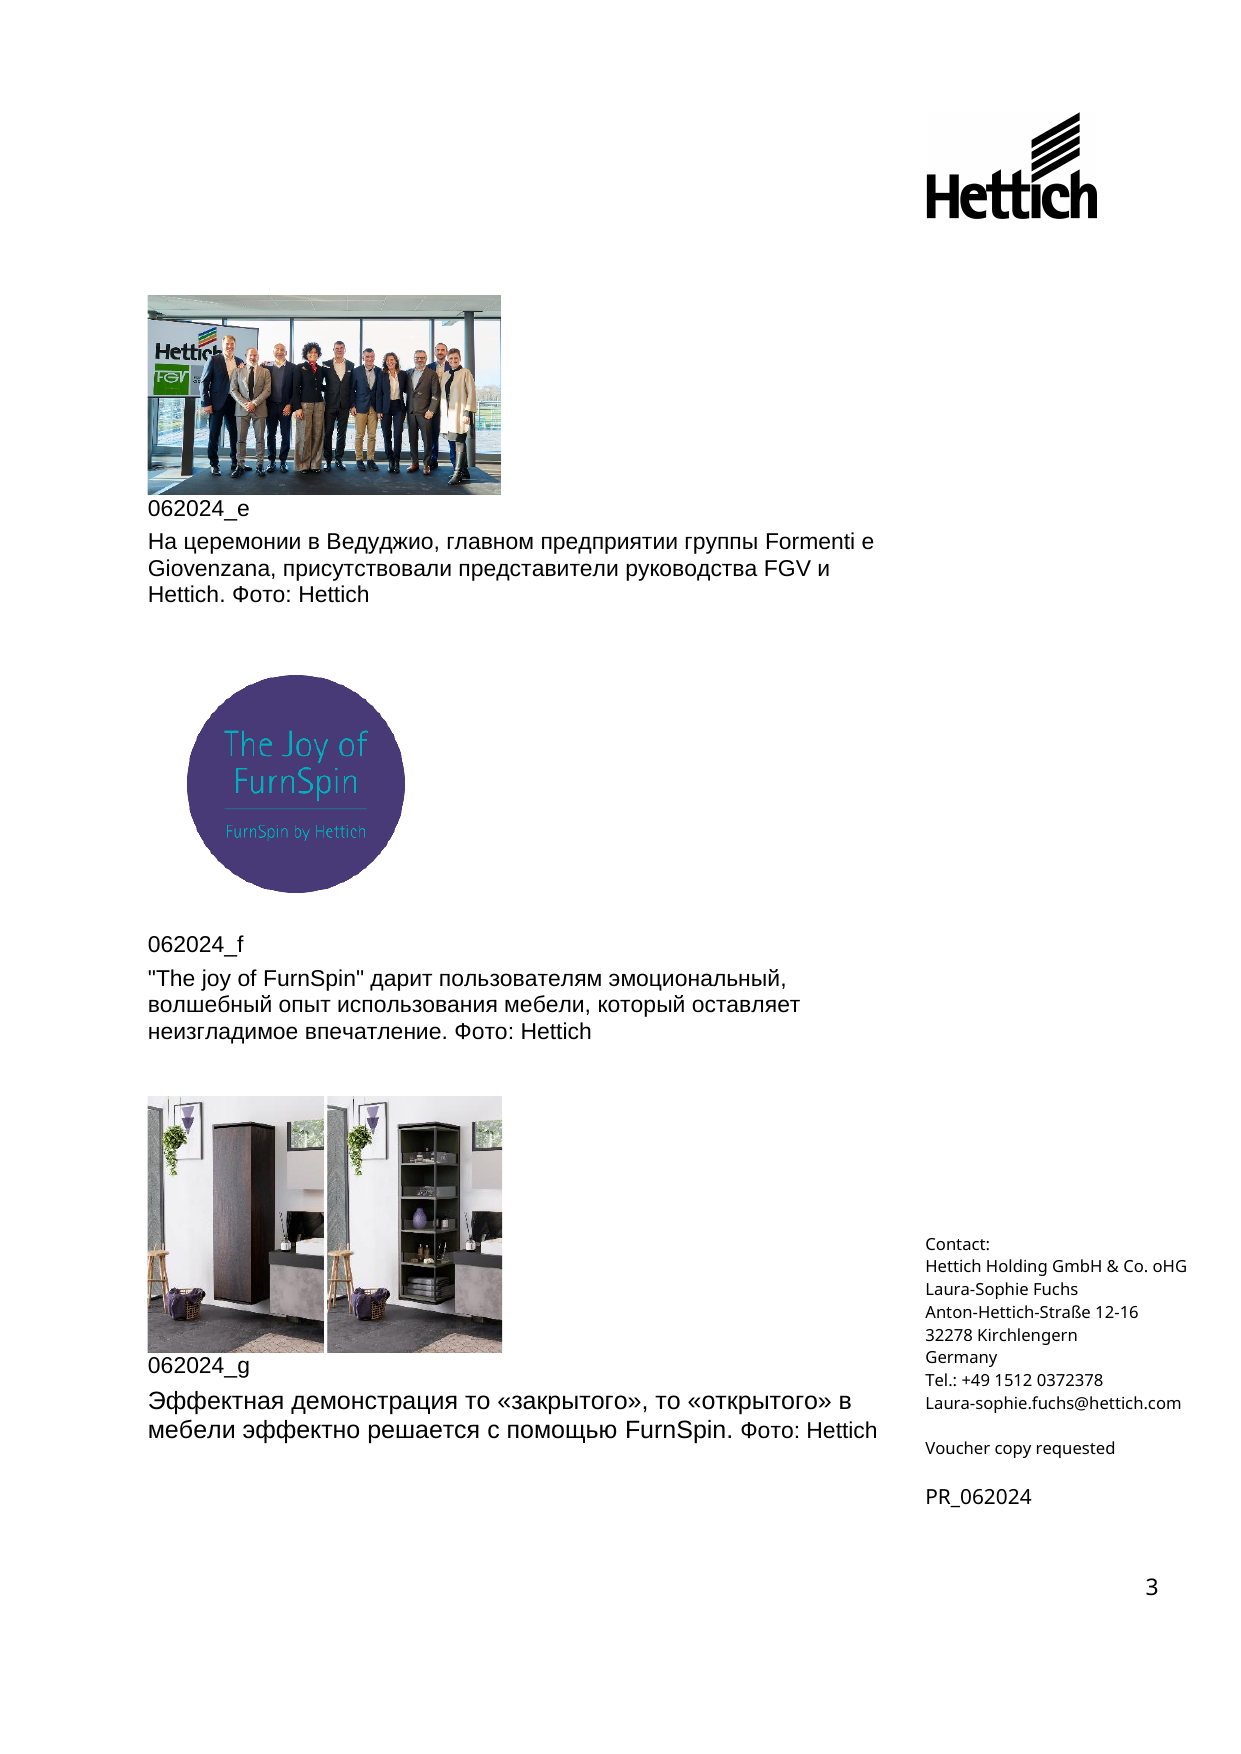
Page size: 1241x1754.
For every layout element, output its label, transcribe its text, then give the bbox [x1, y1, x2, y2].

text На церемонии в Ведуджио, главном предприятии группы Formenti e Giovenzana, присутствовали представители руководства FGV и Hettich. Фото: Hettich [148, 528, 886, 607]
picture [926, 112, 1097, 219]
text Эффектная демонстрация то «закрытого», то «открытого» в мебели эффектно решается с помощью FurnSpin. Фото: Hettich [148, 1386, 886, 1443]
text 062024_e [148, 495, 886, 521]
text "The joy of FurnSpin" дарит пользователям эмоциональный, волшебный опыт использования мебели, который оставляет неизгладимое впечатление. Фото: Hettich [148, 965, 886, 1044]
picture [147, 1096, 503, 1353]
text 062024_g [148, 1352, 886, 1379]
picture [147, 295, 501, 495]
text 062024_f [148, 931, 886, 958]
picture [147, 636, 443, 932]
